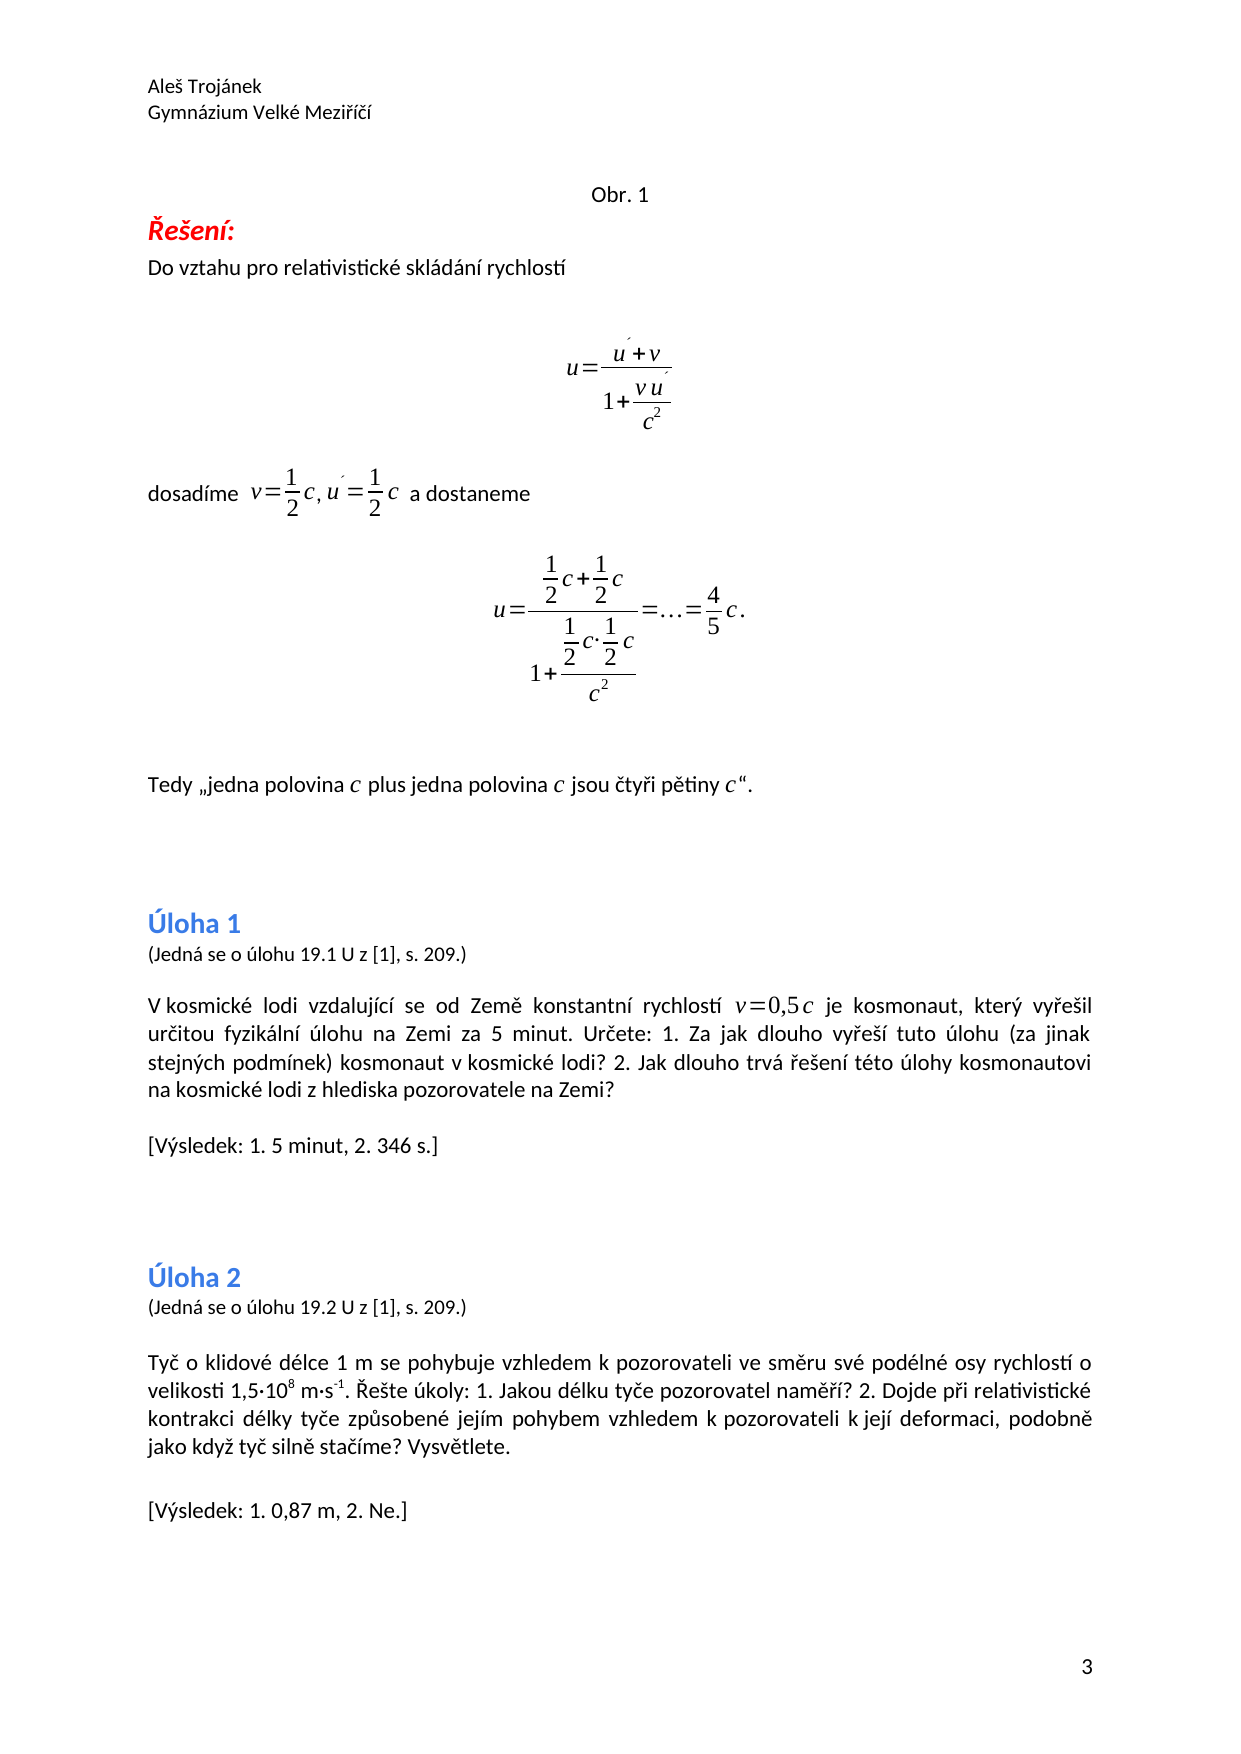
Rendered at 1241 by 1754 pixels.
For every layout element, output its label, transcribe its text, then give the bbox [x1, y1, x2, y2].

text V kosmické lodi vzdalující se od Země konstantní rychlostí je kosmonaut, který vyřešil určitou fyzikální úlohu na Zemi za 5 minut. Určete: 1. Za jak dlouho vyřeší tuto úlohu (za jinak stejných podmínek) kosmonaut v kosmické lodi? 2. Jak dlouho trvá řešení této úlohy kosmonautovi na kosmické lodi z hlediska pozorovatele na Zemi? [148, 992, 1093, 1104]
text (Jedná se o úlohu 19.2 U z [1], s. 209.) [148, 1294, 1093, 1320]
text Řešení: [148, 212, 1093, 248]
text Úloha 2 [148, 1259, 1093, 1294]
text dosadíme , a dostaneme [148, 463, 1093, 522]
text [Výsledek: 1. 5 minut, 2. 346 s.] [148, 1132, 1093, 1160]
text (Jedná se o úlohu 19.1 U z [1], s. 209.) [148, 941, 1093, 966]
text Úloha 1 [148, 905, 1093, 941]
text Obr. 1 [148, 180, 1093, 208]
text [Výsledek: 1. 0,87 m, 2. Ne.] [148, 1496, 1093, 1524]
text Tyč o klidové délce 1 m se pohybuje vzhledem k pozorovateli ve směru své podélné osy rychlostí o velikosti 1,5·108 m·s-1. Řešte úkoly: 1. Jakou délku tyče pozorovatel naměří? 2. Dojde při relativistické kontrakci délky tyče způsobené jejím pohybem vzhledem k pozorovateli k její deformaci, podobně jako když tyč silně stačíme? Vysvětlete. [148, 1348, 1093, 1460]
text Do vztahu pro relativistické skládání rychlostí [148, 253, 1093, 281]
text Tedy „jedna polovina plus jedna polovina jsou čtyři pětiny “. [148, 770, 1093, 798]
